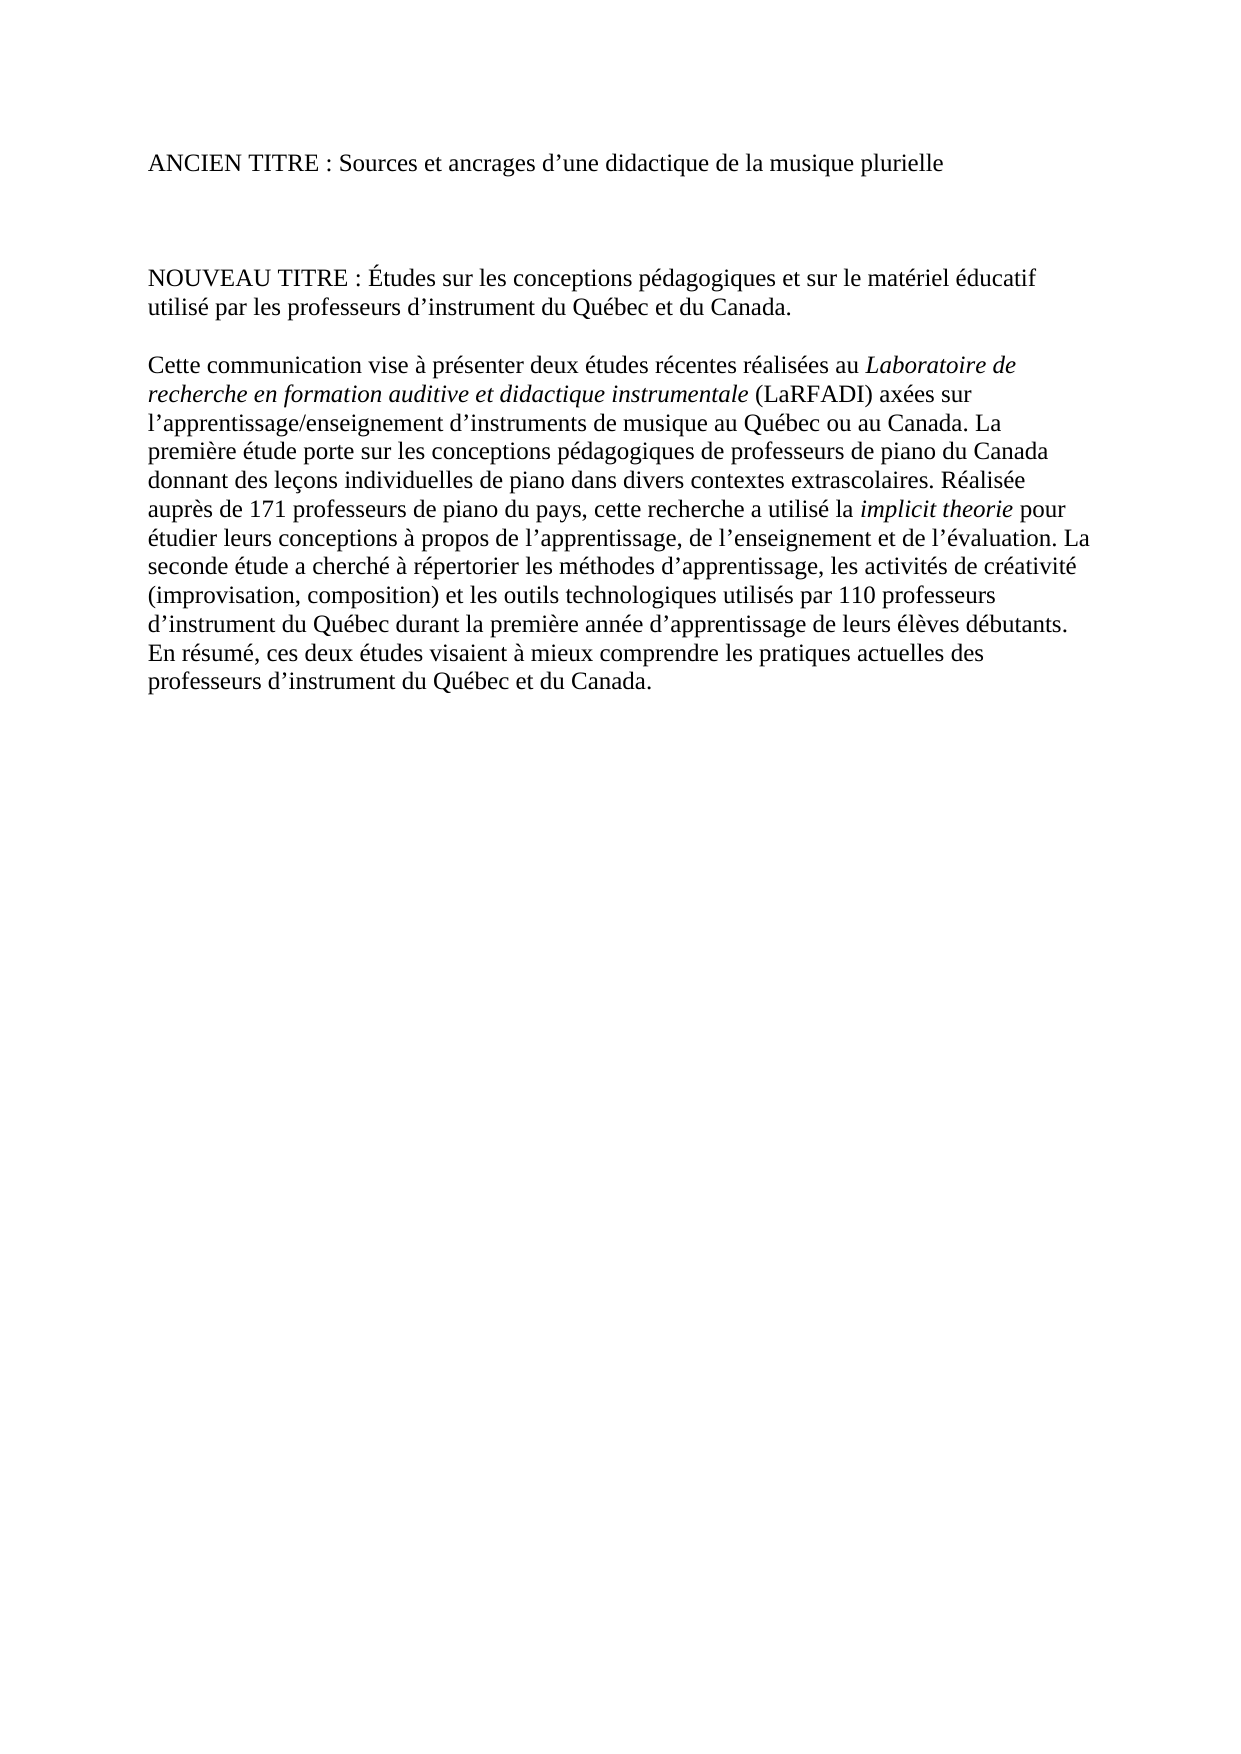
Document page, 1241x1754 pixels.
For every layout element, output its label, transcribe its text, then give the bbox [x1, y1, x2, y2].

text ANCIEN TITRE : Sources et ancrages d’une didactique de la musique plurielle [148, 148, 1093, 176]
text Cette communication vise à présenter deux études récentes réalisées au Laboratoire de recherche en formation auditive et didactique instrumentale (LaRFADI) axées sur l’apprentissage/enseignement d’instruments de musique au Québec ou au Canada. La première étude porte sur les conceptions pédagogiques de professeurs de piano du Canada donnant des leçons individuelles de piano dans divers contextes extrascolaires. Réalisée auprès de 171 professeurs de piano du pays, cette recherche a utilisé la implicit theorie pour étudier leurs conceptions à propos de l’apprentissage, de l’enseignement et de l’évaluation. La seconde étude a cherché à répertorier les méthodes d’apprentissage, les activités de créativité (improvisation, composition) et les outils technologiques utilisés par 110 professeurs d’instrument du Québec durant la première année d’apprentissage de leurs élèves débutants. En résumé, ces deux études visaient à mieux comprendre les pratiques actuelles des professeurs d’instrument du Québec et du Canada. [148, 350, 1093, 695]
text NOUVEAU TITRE : Études sur les conceptions pédagogiques et sur le matériel éducatif utilisé par les professeurs d’instrument du Québec et du Canada. [148, 263, 1093, 321]
